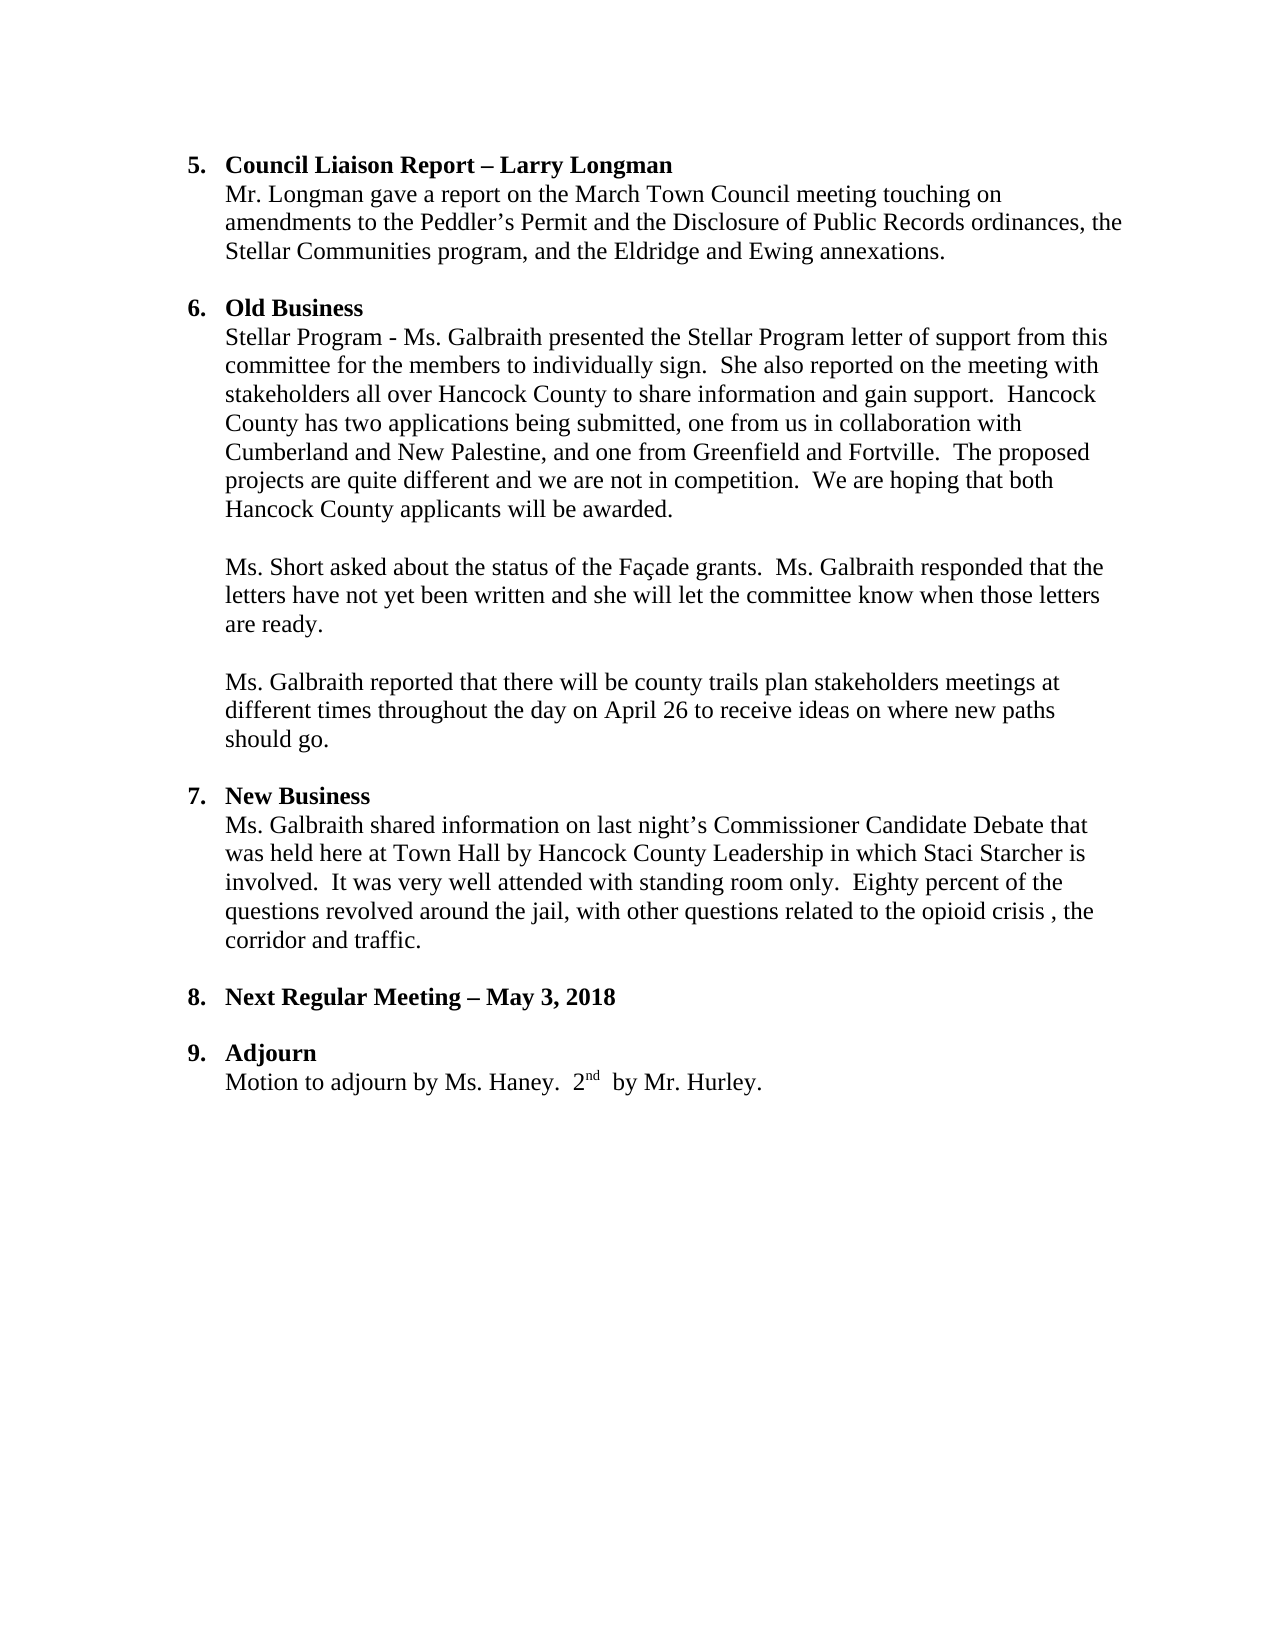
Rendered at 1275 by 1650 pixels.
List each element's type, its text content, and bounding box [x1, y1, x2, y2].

list Council Liaison Report – Larry Longman Mr. Longman gave a report on the March Town Council meeting touching on amendments to the Peddler’s Permit and the Disclosure of Public Records ordinances, the Stellar Communities program, and the Eldridge and Ewing annexations. [187, 150, 1125, 293]
list New Business Ms. Galbraith shared information on last night’s Commissioner Candidate Debate that was held here at Town Hall by Hancock County Leadership in which Staci Starcher is involved. It was very well attended with standing room only. Eighty percent of the questions revolved around the jail, with other questions related to the opioid crisis , the corridor and traffic. [187, 781, 1125, 982]
list Next Regular Meeting – May 3, 2018 [187, 982, 1125, 1038]
list Adjourn [187, 1038, 1125, 1067]
list Old Business Stellar Program - Ms. Galbraith presented the Stellar Program letter of support from this committee for the members to individually sign. She also reported on the meeting with stakeholders all over Hancock County to share information and gain support. Hancock County has two applications being submitted, one from us in collaboration with Cumberland and New Palestine, and one from Greenfield and Fortville. The proposed projects are quite different and we are not in competition. We are hoping that both Hancock County applicants will be awarded. Ms. Short asked about the status of the Façade grants. Ms. Galbraith responded that the letters have not yet been written and she will let the committee know when those letters are ready. Ms. Galbraith reported that there will be county trails plan stakeholders meetings at different times throughout the day on April 26 to receive ideas on where new paths should go. [187, 293, 1125, 781]
list Motion to adjourn by Ms. Haney. 2nd by Mr. Hurley. [225, 1067, 1125, 1096]
